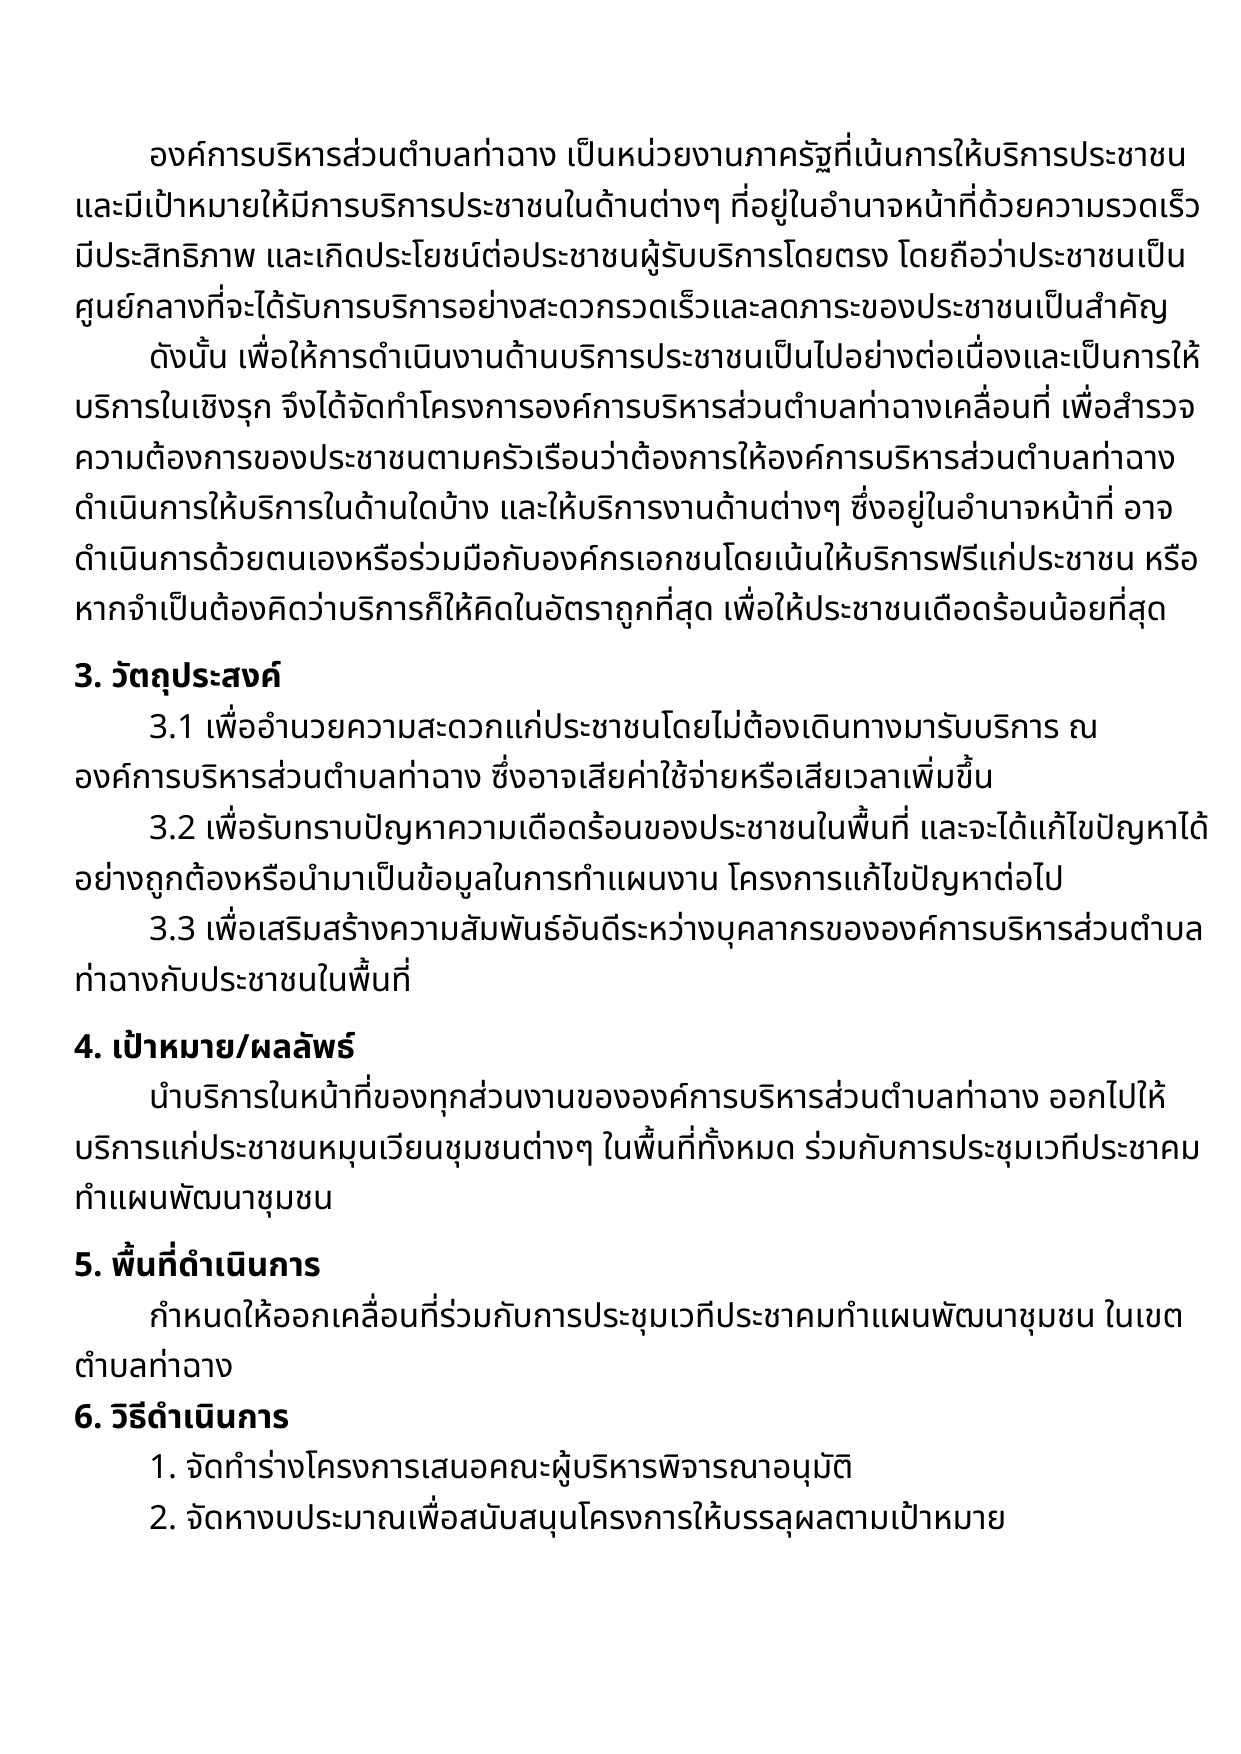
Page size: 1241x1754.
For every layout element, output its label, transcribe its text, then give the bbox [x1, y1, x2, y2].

text 3.2 เพื่อรับทราบปัญหาความเดือดร้อนของประชาชนในพื้นที่ และจะได้แก้ไขปัญหาได้อย่างถูกต้องหรือนำมาเป็นข้อมูลในการทำแผนงาน โครงการแก้ไขปัญหาต่อไป [74, 804, 1211, 905]
text 3.1 เพื่ออำนวยความสะดวกแก่ประชาชนโดยไม่ต้องเดินทางมารับบริการ ณ องค์การบริหารส่วนตำบลท่าฉาง ซึ่งอาจเสียค่าใช้จ่ายหรือเสียเวลาเพิ่มขึ้น [74, 703, 1211, 804]
text 6. วิธีดำเนินการ [74, 1393, 1211, 1443]
text ดังนั้น เพื่อให้การดำเนินงานด้านบริการประชาชนเป็นไปอย่างต่อเนื่องและเป็นการให้บริการในเชิงรุก จึงได้จัดทำโครงการองค์การบริหารส่วนตำบลท่าฉางเคลื่อนที่ เพื่อสำรวจความต้องการของประชาชนตามครัวเรือนว่าต้องการให้องค์การบริหารส่วนตำบลท่าฉาง ดำเนินการให้บริการในด้านใดบ้าง และให้บริการงานด้านต่างๆ ซึ่งอยู่ในอำนาจหน้าที่ อาจดำเนินการด้วยตนเองหรือร่วมมือกับองค์กรเอกชนโดยเน้นให้บริการฟรีแก่ประชาชน หรือหากจำเป็นต้องคิดว่าบริการก็ให้คิดในอัตราถูกที่สุด เพื่อให้ประชาชนเดือดร้อนน้อยที่สุด [74, 333, 1211, 636]
text 3. วัตถุประสงค์ [74, 652, 1211, 703]
text นำบริการในหน้าที่ของทุกส่วนงานขององค์การบริหารส่วนตำบลท่าฉาง ออกไปให้บริการแก่ประชาชนหมุนเวียนชุมชนต่างๆ ในพื้นที่ทั้งหมด ร่วมกับการประชุมเวทีประชาคมทำแผนพัฒนาชุมชน [74, 1073, 1211, 1224]
text 3.3 เพื่อเสริมสร้างความสัมพันธ์อันดีระหว่างบุคลากรขององค์การบริหารส่วนตำบลท่าฉางกับประชาชนในพื้นที่ [74, 905, 1211, 1006]
text องค์การบริหารส่วนตำบลท่าฉาง เป็นหน่วยงานภาครัฐที่เน้นการให้บริการประชาชน และมีเป้าหมายให้มีการบริการประชาชนในด้านต่างๆ ที่อยู่ในอำนาจหน้าที่ด้วยความรวดเร็ว มีประสิทธิภาพ และเกิดประโยชน์ต่อประชาชนผู้รับบริการโดยตรง โดยถือว่าประชาชนเป็นศูนย์กลางที่จะได้รับการบริการอย่างสะดวกรวดเร็วและลดภาระของประชาชนเป็นสำคัญ [74, 131, 1211, 333]
text 2. จัดหางบประมาณเพื่อสนับสนุนโครงการให้บรรลุผลตามเป้าหมาย [74, 1494, 1211, 1544]
text 4. เป้าหมาย/ผลลัพธ์ [74, 1023, 1211, 1073]
text 5. พื้นที่ดำเนินการ [74, 1241, 1211, 1292]
text กำหนดให้ออกเคลื่อนที่ร่วมกับการประชุมเวทีประชาคมทำแผนพัฒนาชุมชน ในเขตตำบลท่าฉาง [74, 1292, 1211, 1393]
text 1. จัดทำร่างโครงการเสนอคณะผู้บริหารพิจารณาอนุมัติ [74, 1443, 1211, 1494]
